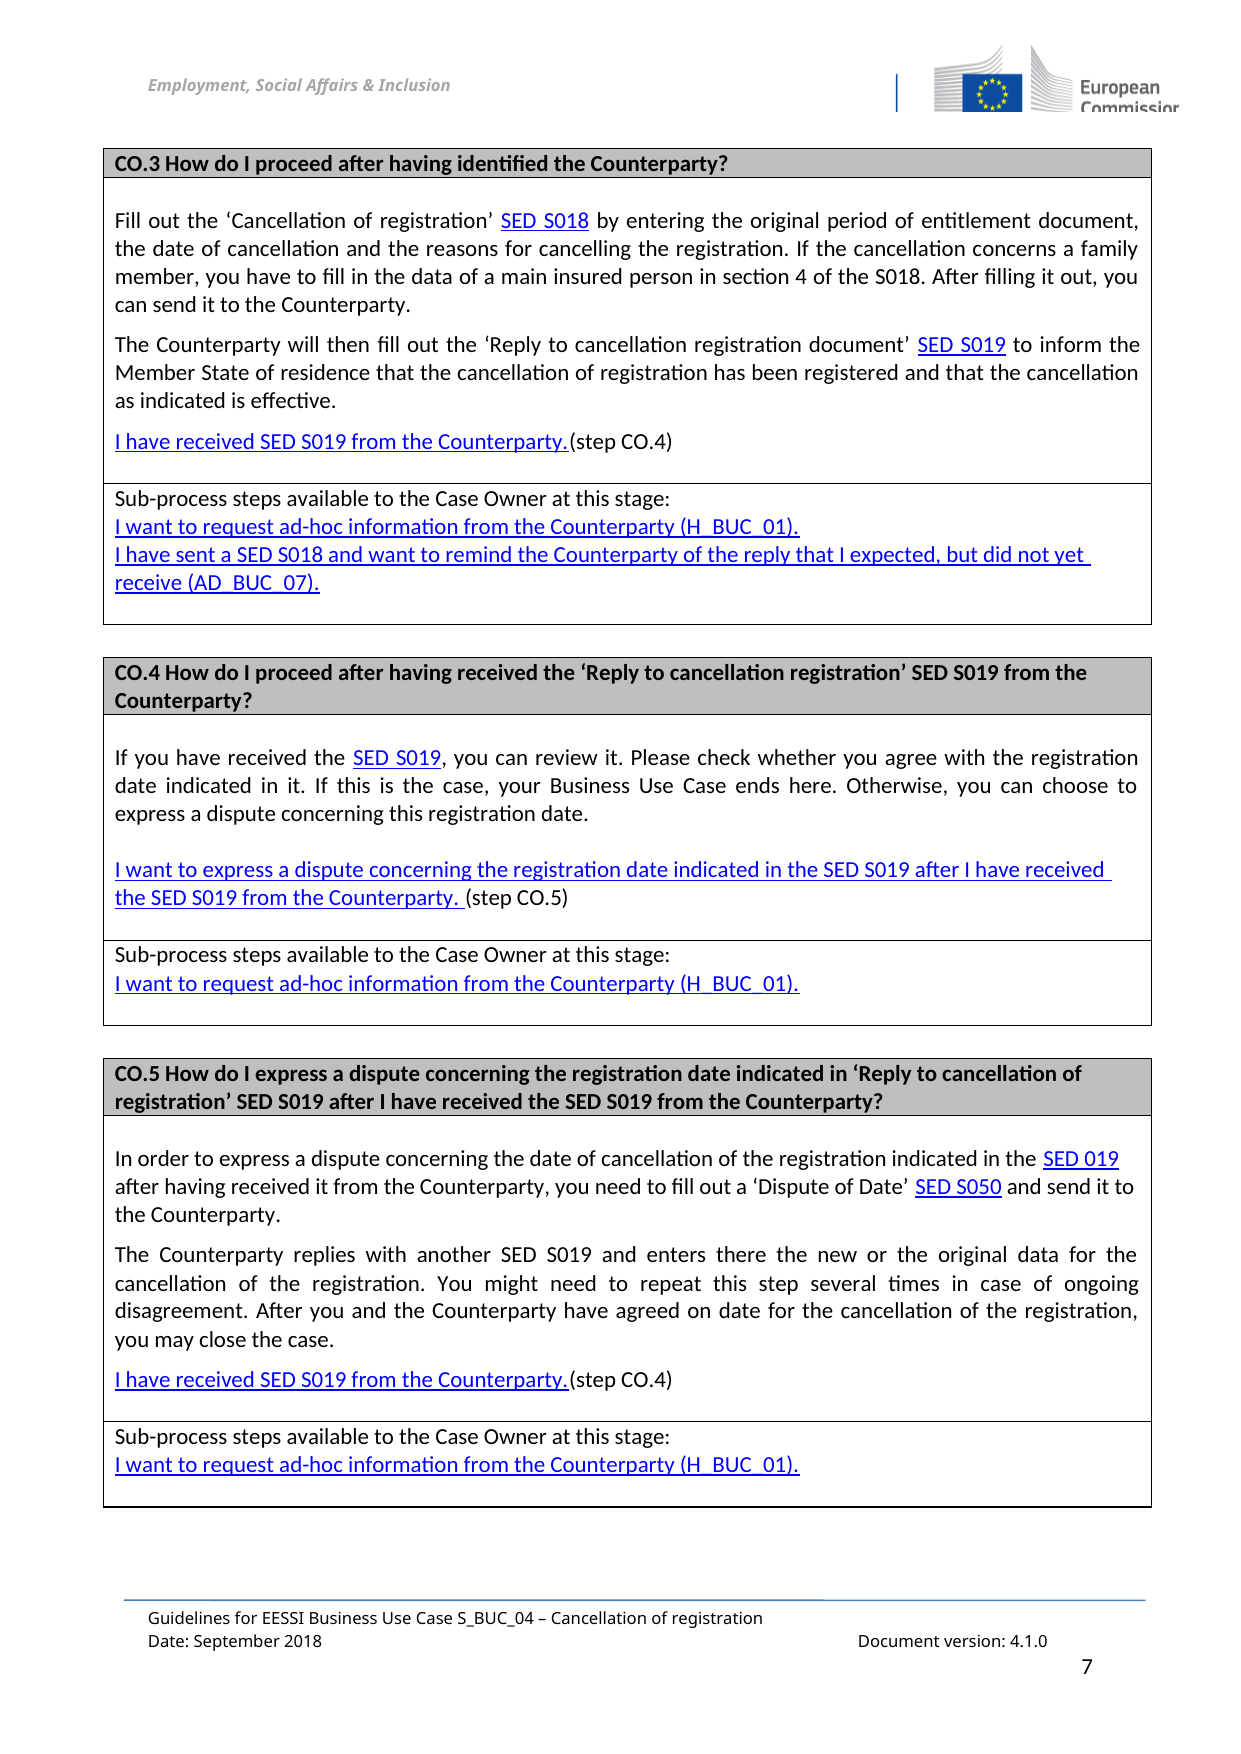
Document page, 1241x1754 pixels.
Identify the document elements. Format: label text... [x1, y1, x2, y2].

table_header CO.5 How do I express a dispute concerning the registration date indicated in ‘Reply to cancellation of registration’ SED S019 after I have received the SED S019 from the Counterparty? [104, 1059, 1151, 1115]
table_header CO.3 How do I proceed after having identified the Counterparty? [104, 149, 1151, 177]
table_cell Sub-process steps available to the Case Owner at this stage: I want to request ad-hoc information from the Counterparty (H_BUC_01). [104, 941, 1151, 1025]
table_header CO.4 How do I proceed after having received the ‘Reply to cancellation registration’ SED S019 from the Counterparty? [104, 658, 1151, 714]
table_cell Sub-process steps available to the Case Owner at this stage: I want to request ad-hoc information from the Counterparty (H_BUC_01). [104, 1422, 1151, 1506]
table_cell Sub-process steps available to the Case Owner at this stage: I want to request ad-hoc information from the Counterparty (H_BUC_01). I have sent a SED S018 and want to remind the Counterparty of the reply that I expected, but did not yet receive (AD_BUC_07). [104, 484, 1151, 624]
table_cell If you have received the SED S019, you can review it. Please check whether you agree with the registration date indicated in it. If this is the case, your Business Use Case ends here. Otherwise, you can choose to express a dispute concerning this registration date. I want to express a dispute concerning the registration date indicated in the SED S019 after I have received the SED S019 from the Counterparty. (step CO.5) [104, 715, 1151, 939]
picture [894, 45, 1178, 111]
table_cell Fill out the ‘Cancellation of registration’ SED S018 by entering the original period of entitlement document, the date of cancellation and the reasons for cancelling the registration. If the cancellation concerns a family member, you have to fill in the data of a main insured person in section 4 of the S018. After filling it out, you can send it to the Counterparty. The Counterparty will then fill out the ‘Reply to cancellation registration document’ SED S019 to inform the Member State of residence that the cancellation of registration has been registered and that the cancellation as indicated is effective. I have received SED S019 from the Counterparty.(step CO.4) [104, 178, 1151, 483]
table_cell In order to express a dispute concerning the date of cancellation of the registration indicated in the SED 019 after having received it from the Counterparty, you need to fill out a ‘Dispute of Date’ SED S050 and send it to the Counterparty. The Counterparty replies with another SED S019 and enters there the new or the original data for the cancellation of the registration. You might need to repeat this step several times in case of ongoing disagreement. After you and the Counterparty have agreed on date for the cancellation of the registration, you may close the case. I have received SED S019 from the Counterparty.(step CO.4) [104, 1116, 1151, 1421]
